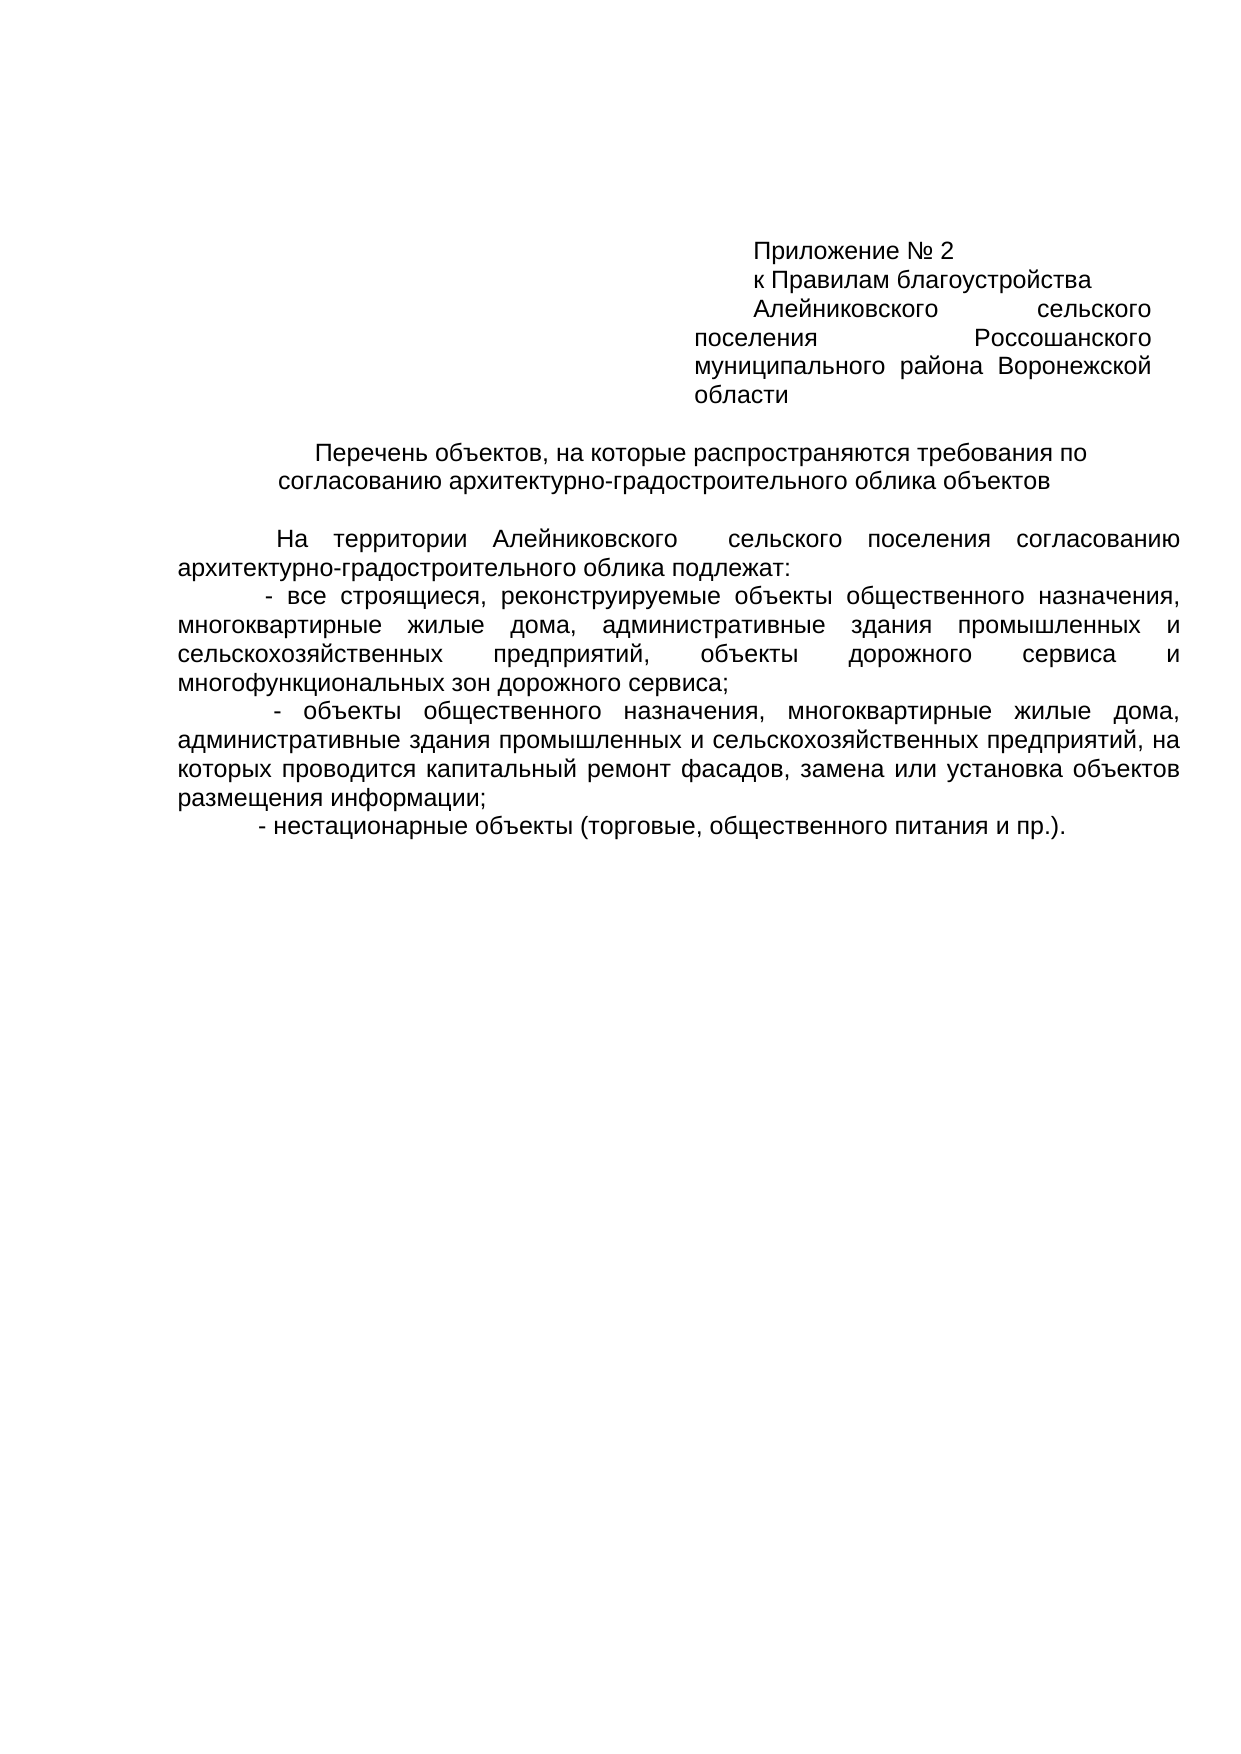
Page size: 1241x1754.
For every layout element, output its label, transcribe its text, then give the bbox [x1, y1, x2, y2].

text Алейниковского сельского поселения Россошанского муниципального района Воронежской области [694, 294, 1152, 409]
text Приложение № 2 [694, 236, 1152, 265]
text На территории Алейниковского сельского поселения согласованию архитектурно-градостроительного облика подлежат: [177, 524, 1181, 581]
text - все строящиеся, реконструируемые объекты общественного назначения, многоквартирные жилые дома, административные здания промышленных и сельскохозяйственных предприятий, объекты дорожного сервиса и многофункциональных зон дорожного сервиса; [177, 581, 1181, 696]
text - объекты общественного назначения, многоквартирные жилые дома, административные здания промышленных и сельскохозяйственных предприятий, на которых проводится капитальный ремонт фасадов, замена или установка объектов размещения информации; [177, 696, 1181, 811]
text к Правилам благоустройства [694, 265, 1152, 294]
text - нестационарные объекты (торговые, общественного питания и пр.). [177, 811, 1181, 840]
text Перечень объектов, на которые распространяются требования по согласованию архитектурно-градостроительного облика объектов [177, 437, 1152, 495]
